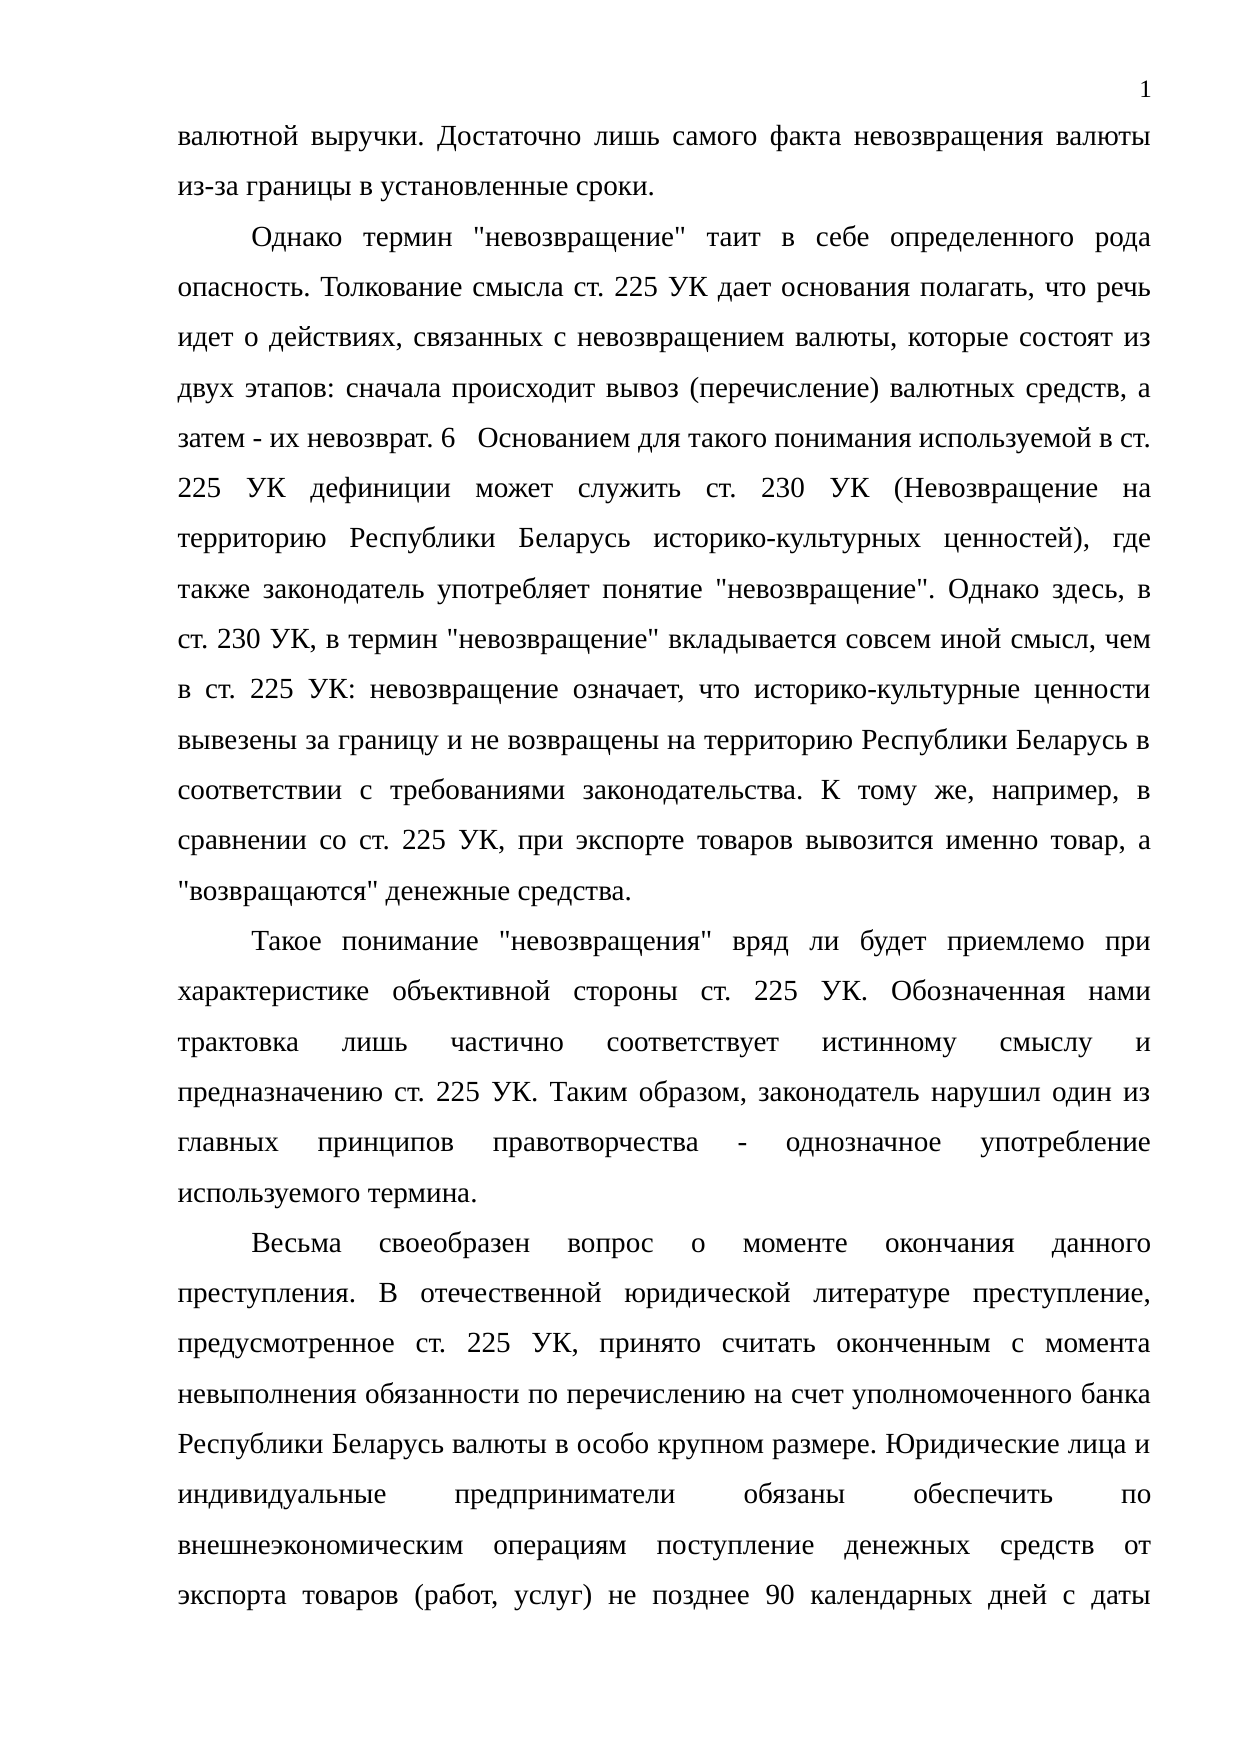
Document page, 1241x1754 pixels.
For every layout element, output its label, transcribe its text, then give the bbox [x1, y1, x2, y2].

text Такое понимание "невозвращения" вряд ли будет приемлемо при характеристике объективной стороны ст. 225 УК. Обозначенная нами трактовка лишь частично соответствует истинному смыслу и предназначению ст. 225 УК. Таким образом, законодатель нарушил один из главных принципов правотворчества - однозначное употребление используемого термина. [177, 923, 1152, 1208]
text Однако термин "невозвращение" таит в себе определенного рода опасность. Толкование смысла ст. 225 УК дает основания полагать, что речь идет о действиях, связанных с невозвращением валюты, которые состоят из двух этапов: сначала происходит вывоз (перечисление) валютных средств, а затем - их невозврат. 6 Основанием для такого понимания используемой в ст. 225 УК дефиниции может служить ст. 230 УК (Невозвращение на территорию Республики Беларусь историко-культурных ценностей), где также законодатель употребляет понятие "невозвращение". Однако здесь, в ст. 230 УК, в термин "невозвращение" вкладывается совсем иной смысл, чем в ст. 225 УК: невозвращение означает, что историко-культурные ценности вывезены за границу и не возвращены на территорию Республики Беларусь в соответствии с требованиями законодательства. К тому же, например, в сравнении со ст. 225 УК, при экспорте товаров вывозится именно товар, а "возвращаются" денежные средства. [177, 219, 1152, 906]
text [177, 1225, 1152, 1611]
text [177, 118, 1152, 202]
